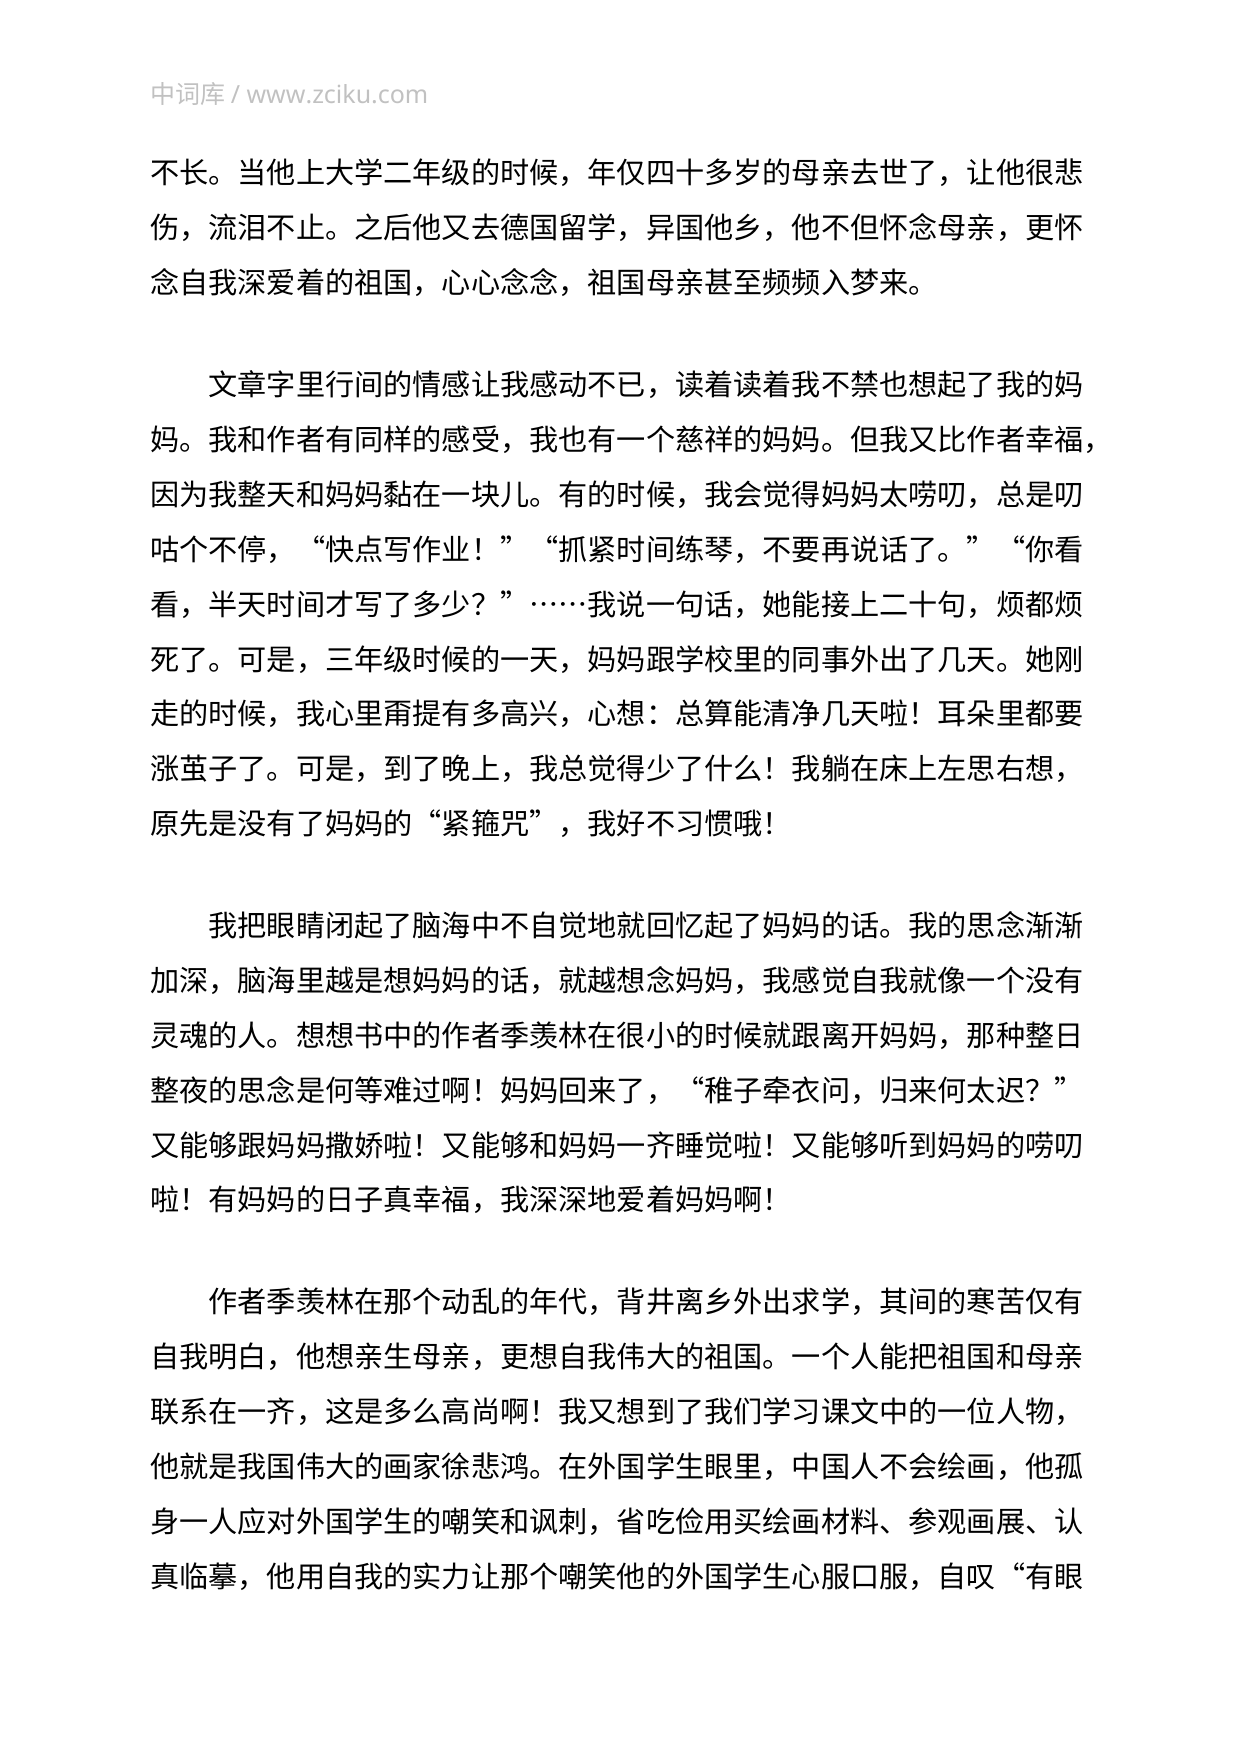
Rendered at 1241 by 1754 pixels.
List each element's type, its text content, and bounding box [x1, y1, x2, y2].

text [150, 1279, 1090, 1596]
text 文章字里行间的情感让我感动不已，读着读着我不禁也想起了我的妈妈。我和作者有同样的感受，我也有一个慈祥的妈妈。但我又比作者幸福，因为我整天和妈妈黏在一块儿。有的时候，我会觉得妈妈太唠叨，总是叨咕个不停，“快点写作业！”“抓紧时间练琴，不要再说话了。”“你看看，半天时间才写了多少？”……我说一句话，她能接上二十句，烦都烦死了。可是，三年级时候的一天，妈妈跟学校里的同事外出了几天。她刚走的时候，我心里甭提有多高兴，心想：总算能清净几天啦！耳朵里都要涨茧子了。可是，到了晚上，我总觉得少了什么！我躺在床上左思右想，原先是没有了妈妈的“紧箍咒”，我好不习惯哦！ [150, 362, 1090, 843]
text 我把眼睛闭起了脑海中不自觉地就回忆起了妈妈的话。我的思念渐渐加深，脑海里越是想妈妈的话，就越想念妈妈，我感觉自我就像一个没有灵魂的人。想想书中的作者季羡林在很小的时候就跟离开妈妈，那种整日整夜的思念是何等难过啊！妈妈回来了，“稚子牵衣问，归来何太迟？”又能够跟妈妈撒娇啦！又能够和妈妈一齐睡觉啦！又能够听到妈妈的唠叨啦！有妈妈的日子真幸福，我深深地爱着妈妈啊！ [150, 902, 1090, 1219]
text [150, 150, 1090, 302]
